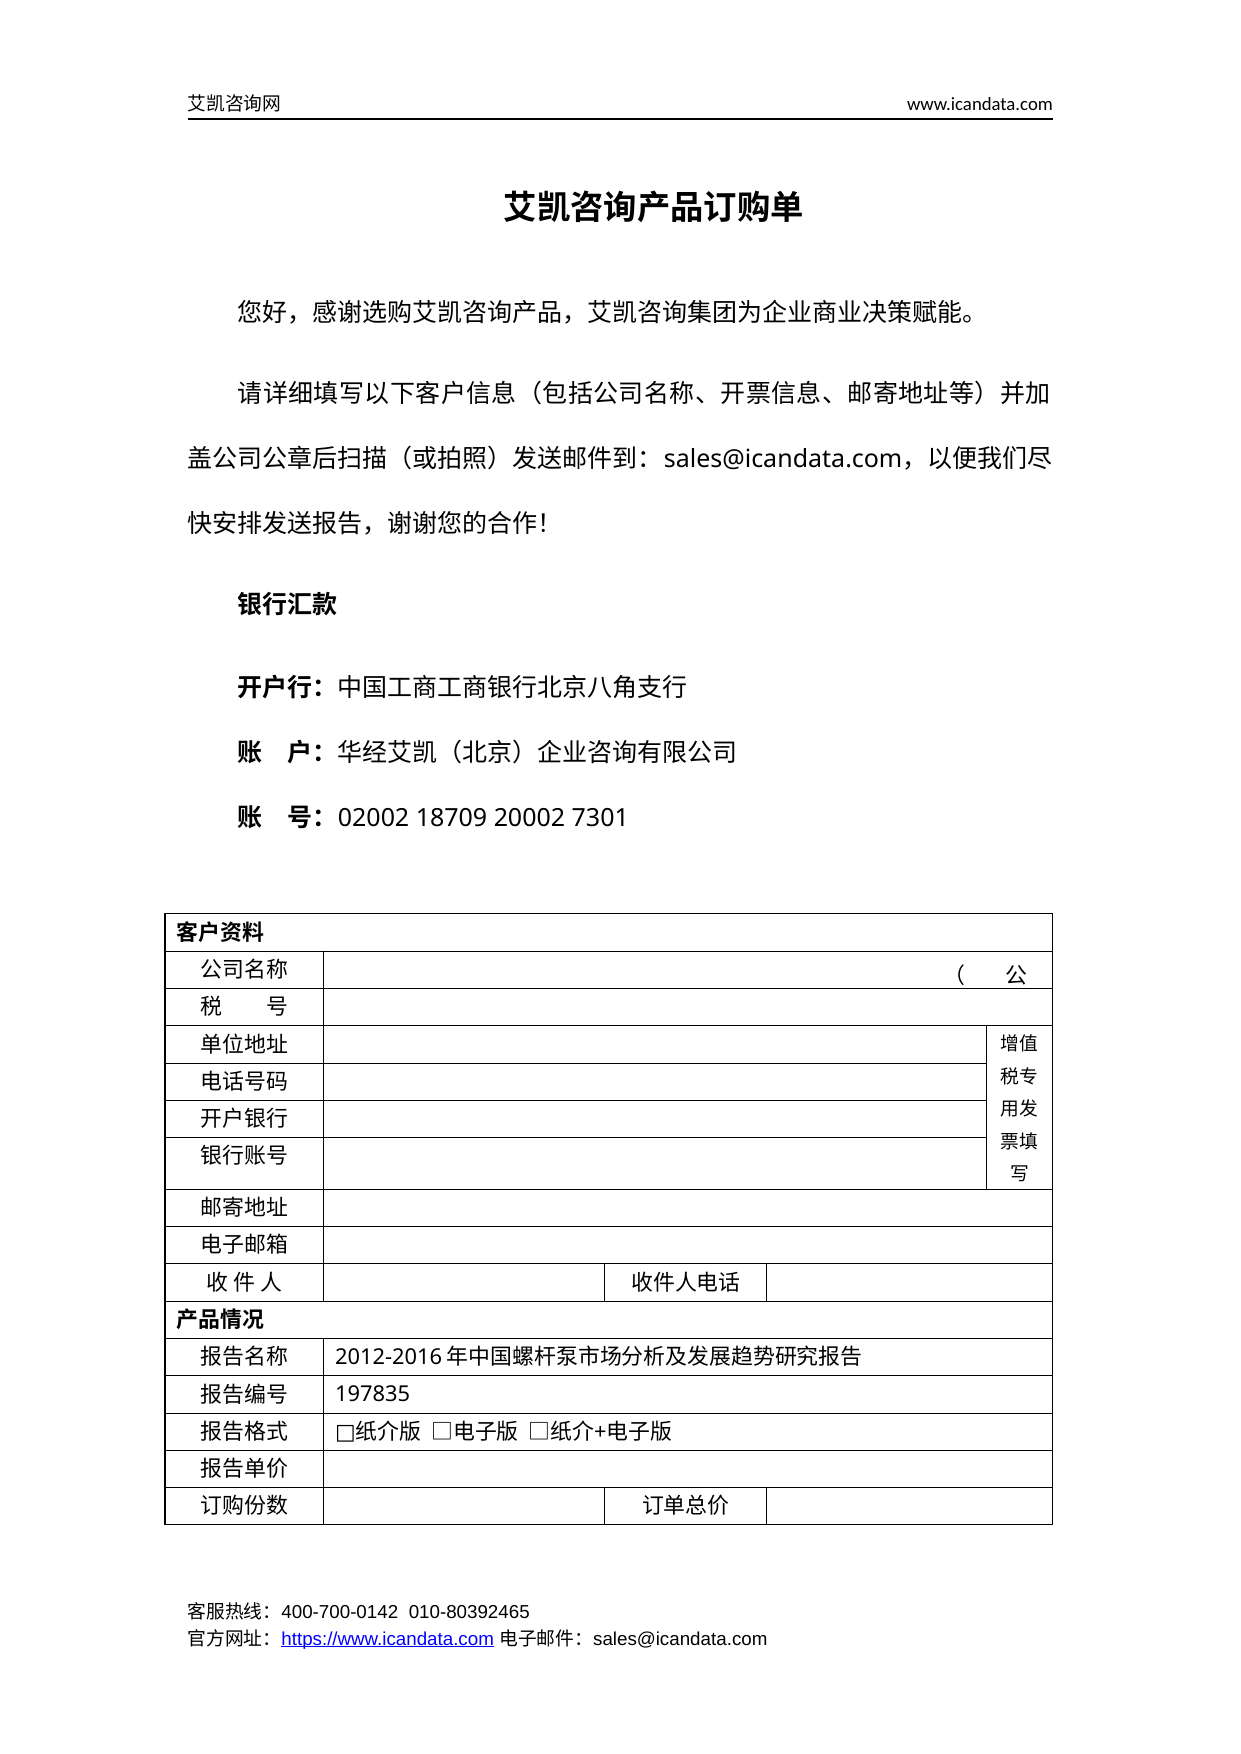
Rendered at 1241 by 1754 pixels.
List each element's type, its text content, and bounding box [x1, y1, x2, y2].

table_cell 报告编号 [166, 1376, 323, 1412]
text 账 号：02002 18709 20002 7301 [187, 783, 1053, 848]
table_cell 增值税专用发票填写 [987, 1026, 1052, 1189]
table_cell 产品情况 [166, 1302, 1052, 1338]
table_cell 收件人电话 [605, 1264, 766, 1301]
table_cell [324, 1488, 604, 1524]
table_cell 公司名称 [166, 952, 323, 988]
table_cell [324, 1451, 1052, 1487]
text 您好，感谢选购艾凯咨询产品，艾凯咨询集团为企业商业决策赋能。 [187, 278, 1053, 343]
table_cell [324, 989, 1052, 1025]
table_cell [767, 1488, 1052, 1524]
table_cell 报告单价 [166, 1451, 323, 1487]
table_cell 订购份数 [166, 1488, 323, 1524]
table_cell [324, 1227, 1052, 1263]
table_cell [324, 1138, 986, 1189]
table_cell 收 件 人 [166, 1264, 323, 1301]
text 银行汇款 [187, 570, 1053, 635]
table_cell [324, 1026, 986, 1062]
table_cell [324, 1101, 986, 1137]
table_cell □纸介版 □电子版 □纸介+电子版 [324, 1414, 1052, 1450]
table_cell 电子邮箱 [166, 1227, 323, 1263]
table_cell 电话号码 [166, 1064, 323, 1100]
table_cell 2012-2016年中国螺杆泵市场分析及发展趋势研究报告 [324, 1339, 1052, 1375]
table_cell 单位地址 [166, 1026, 323, 1062]
table_cell 报告名称 [166, 1339, 323, 1375]
table_cell [324, 952, 1052, 988]
table_cell 银行账号 [166, 1138, 323, 1189]
table_cell 开户银行 [166, 1101, 323, 1137]
table_header 客户资料 [166, 914, 1052, 951]
table_cell [324, 1264, 604, 1301]
table_cell [324, 1064, 986, 1100]
table_cell 邮寄地址 [166, 1190, 323, 1226]
text 账 户：华经艾凯（北京）企业咨询有限公司 [187, 718, 1053, 783]
table_cell 报告格式 [166, 1414, 323, 1450]
text 开户行：中国工商工商银行北京八角支行 [187, 653, 1053, 718]
table_cell [767, 1264, 1052, 1301]
text 请详细填写以下客户信息（包括公司名称、开票信息、邮寄地址等）并加盖公司公章后扫描（或拍照）发送邮件到：sales@icandata.com，以便我们尽快安排发送报告，谢谢您的合作！ [187, 359, 1053, 554]
table_cell 订单总价 [605, 1488, 766, 1524]
table_cell [324, 1190, 1052, 1226]
table_cell 税 号 [166, 989, 323, 1025]
text 艾凯咨询产品订购单 [187, 172, 1053, 237]
table_cell 197835 [324, 1376, 1052, 1412]
